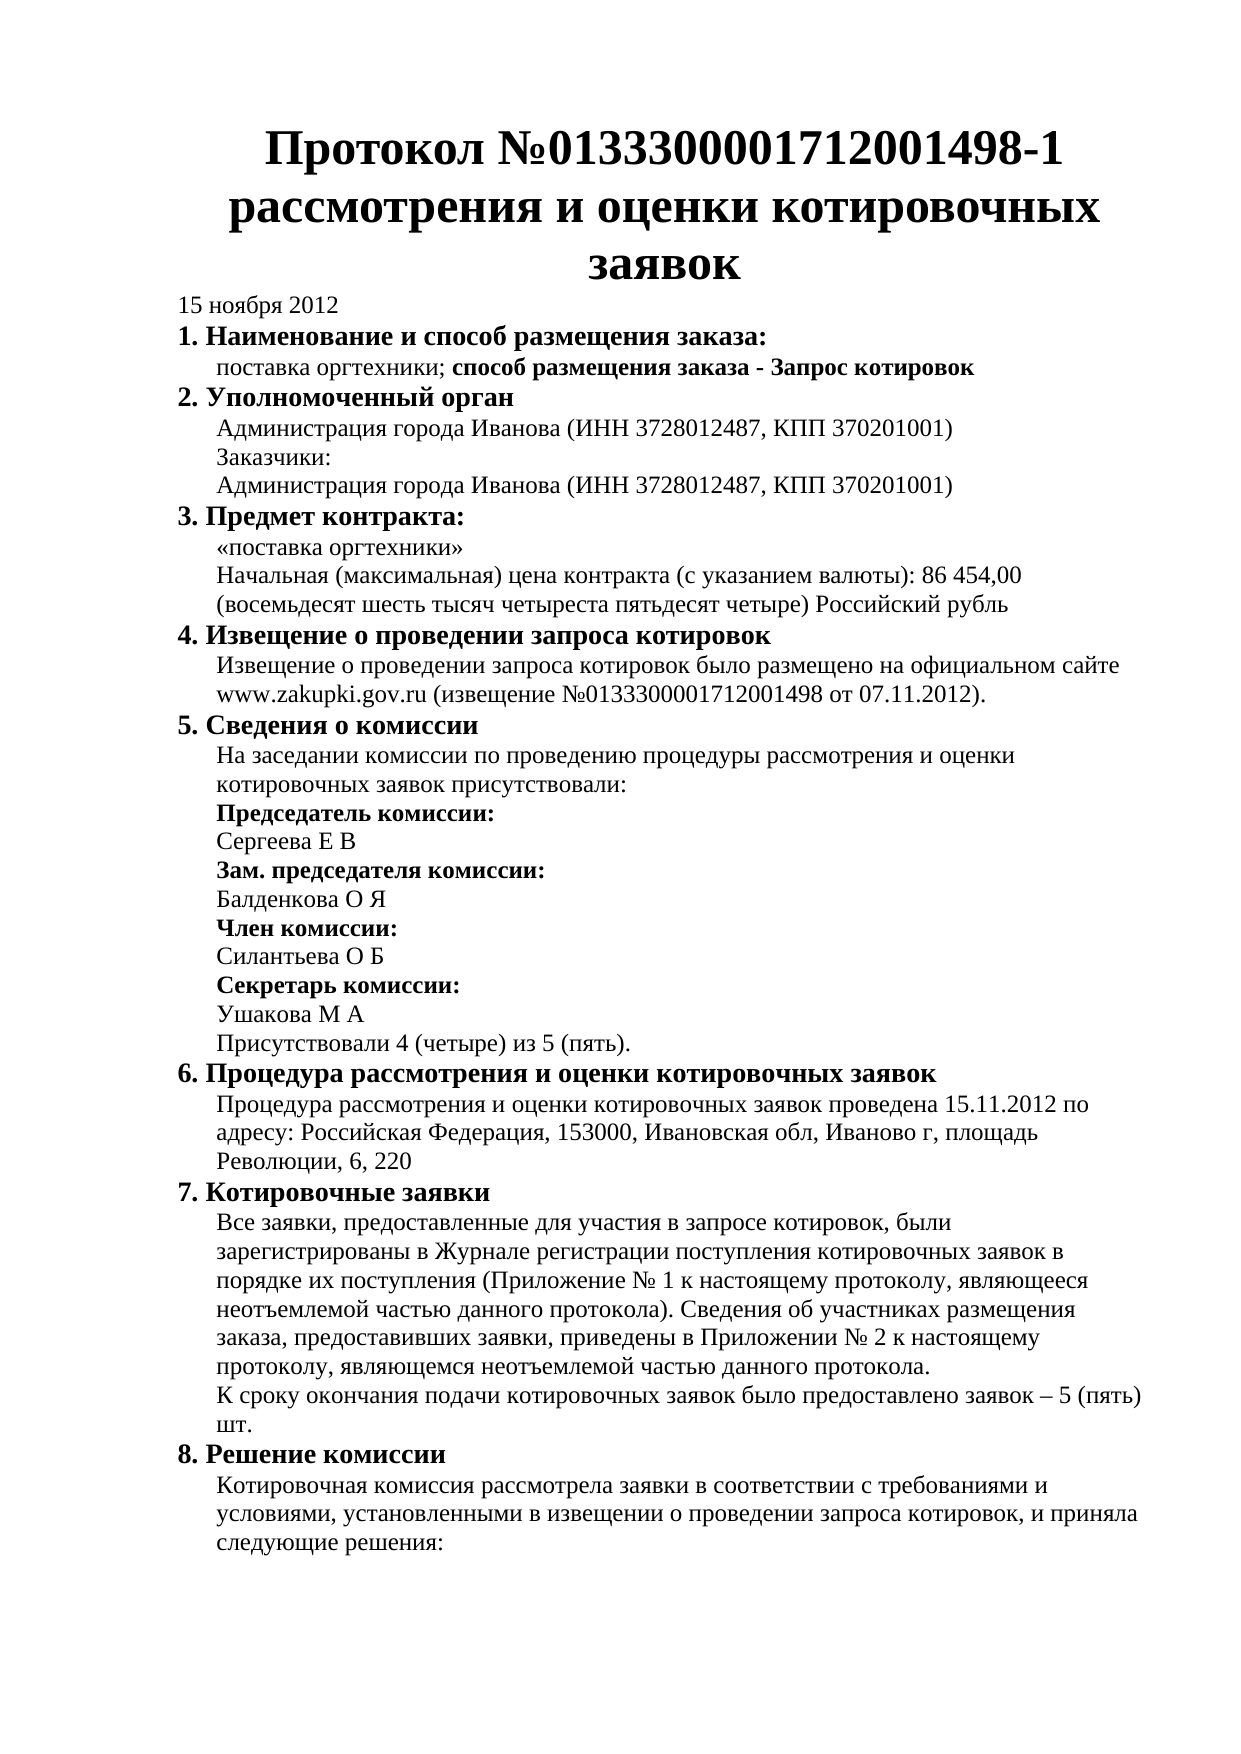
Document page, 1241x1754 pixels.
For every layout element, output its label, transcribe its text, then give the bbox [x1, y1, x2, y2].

text 3. Предмет контракта: [177, 499, 1152, 532]
text 5. Сведения о комиссии [177, 708, 1152, 740]
text Все заявки, предоставленные для участия в запросе котировок, были зарегистрированы в Журнале регистрации поступления котировочных заявок в порядке их поступления (Приложение № 1 к настоящему протоколу, являющееся неотъемлемой частью данного протокола). Сведения об участниках размещения заказа, предоставивших заявки, приведены в Приложении № 2 к настоящему протоколу, являющемся неотъемлемой частью данного протокола. [216, 1207, 1152, 1380]
text К сроку окончания подачи котировочных заявок было предоставлено заявок – 5 (пять) шт. [216, 1380, 1152, 1437]
text 2. Уполномоченный орган [177, 381, 1152, 413]
text Заказчики: [216, 442, 1152, 470]
text Протокол №0133300001712001498-1 [177, 118, 1152, 176]
text рассмотрения и оценки котировочных заявок [177, 176, 1152, 291]
text Администрация города Иванова (ИНН 3728012487, КПП 370201001) [216, 470, 1152, 499]
text 15 ноября 2012 [177, 291, 1152, 319]
text 4. Извещение о проведении запроса котировок [177, 618, 1152, 650]
text 7. Котировочные заявки [177, 1175, 1152, 1207]
text Извещение о проведении запроса котировок было размещено на официальном сайте www.zakupki.gov.ru (извещение №0133300001712001498 от 07.11.2012). [216, 650, 1152, 708]
text 6. Процедура рассмотрения и оценки котировочных заявок [177, 1056, 1152, 1089]
text поставка оргтехники; способ размещения заказа - Запрос котировок [216, 352, 1152, 381]
text Процедура рассмотрения и оценки котировочных заявок проведена 15.11.2012 по адресу: Российская Федерация, 153000, Ивановская обл, Иваново г, площадь Революции, 6, 220 [216, 1089, 1152, 1175]
text Секретарь комиссии: Ушакова М А [216, 970, 1152, 1028]
text Котировочная комиссия рассмотрела заявки в соответствии с требованиями и условиями, установленными в извещении о проведении запроса котировок, и приняла следующие решения: [216, 1470, 1152, 1556]
text Член комиссии: Силантьева О Б [216, 913, 1152, 970]
text Присутствовали 4 (четыре) из 5 (пять). [216, 1028, 1152, 1056]
text Администрация города Иванова (ИНН 3728012487, КПП 370201001) [216, 413, 1152, 442]
text 8. Решение комиссии [177, 1437, 1152, 1470]
text 1. Наименование и способ размещения заказа: [177, 319, 1152, 352]
text Председатель комиссии: Сергеева Е В [216, 798, 1152, 855]
text Зам. председателя комиссии: Балденкова О Я [216, 855, 1152, 913]
text На заседании комиссии по проведению процедуры рассмотрения и оценки котировочных заявок присутствовали: [216, 740, 1152, 798]
text «поставка оргтехники» Начальная (максимальная) цена контракта (с указанием валюты): 86 454,00 (восемьдесят шесть тысяч четыреста пятьдесят четыре) Российский рубль [216, 532, 1152, 618]
